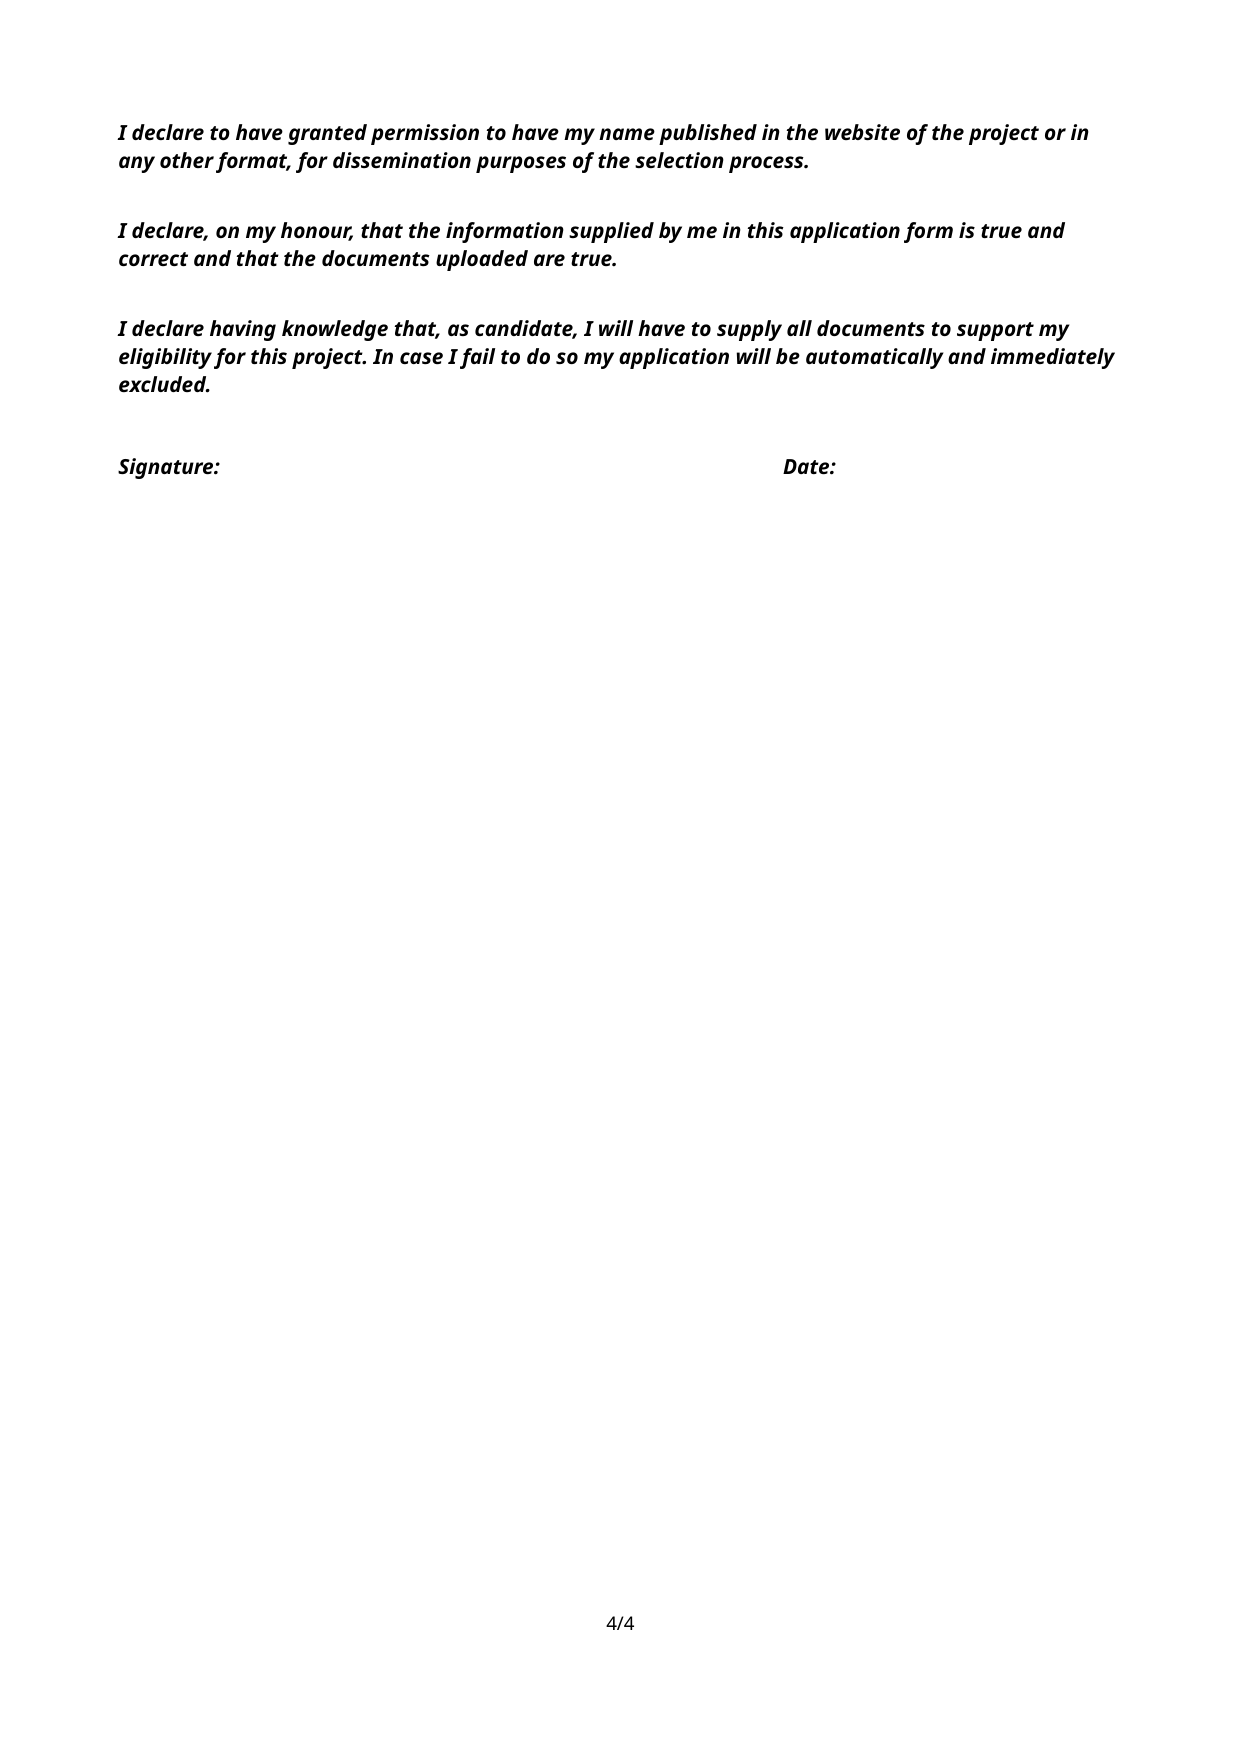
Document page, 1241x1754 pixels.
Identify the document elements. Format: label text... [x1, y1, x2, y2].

text I declare to have granted permission to have my name published in the website of the project or in any other format, for dissemination purposes of the selection process. [118, 118, 1122, 203]
text I declare having knowledge that, as candidate, I will have to supply all documents to support my eligibility for this project. In case I fail to do so my application will be automatically and immediately excluded. [118, 314, 1122, 399]
text Signature: Date: [118, 452, 1122, 481]
text I declare, on my honour, that the information supplied by me in this application form is true and correct and that the documents uploaded are true. [118, 216, 1122, 301]
